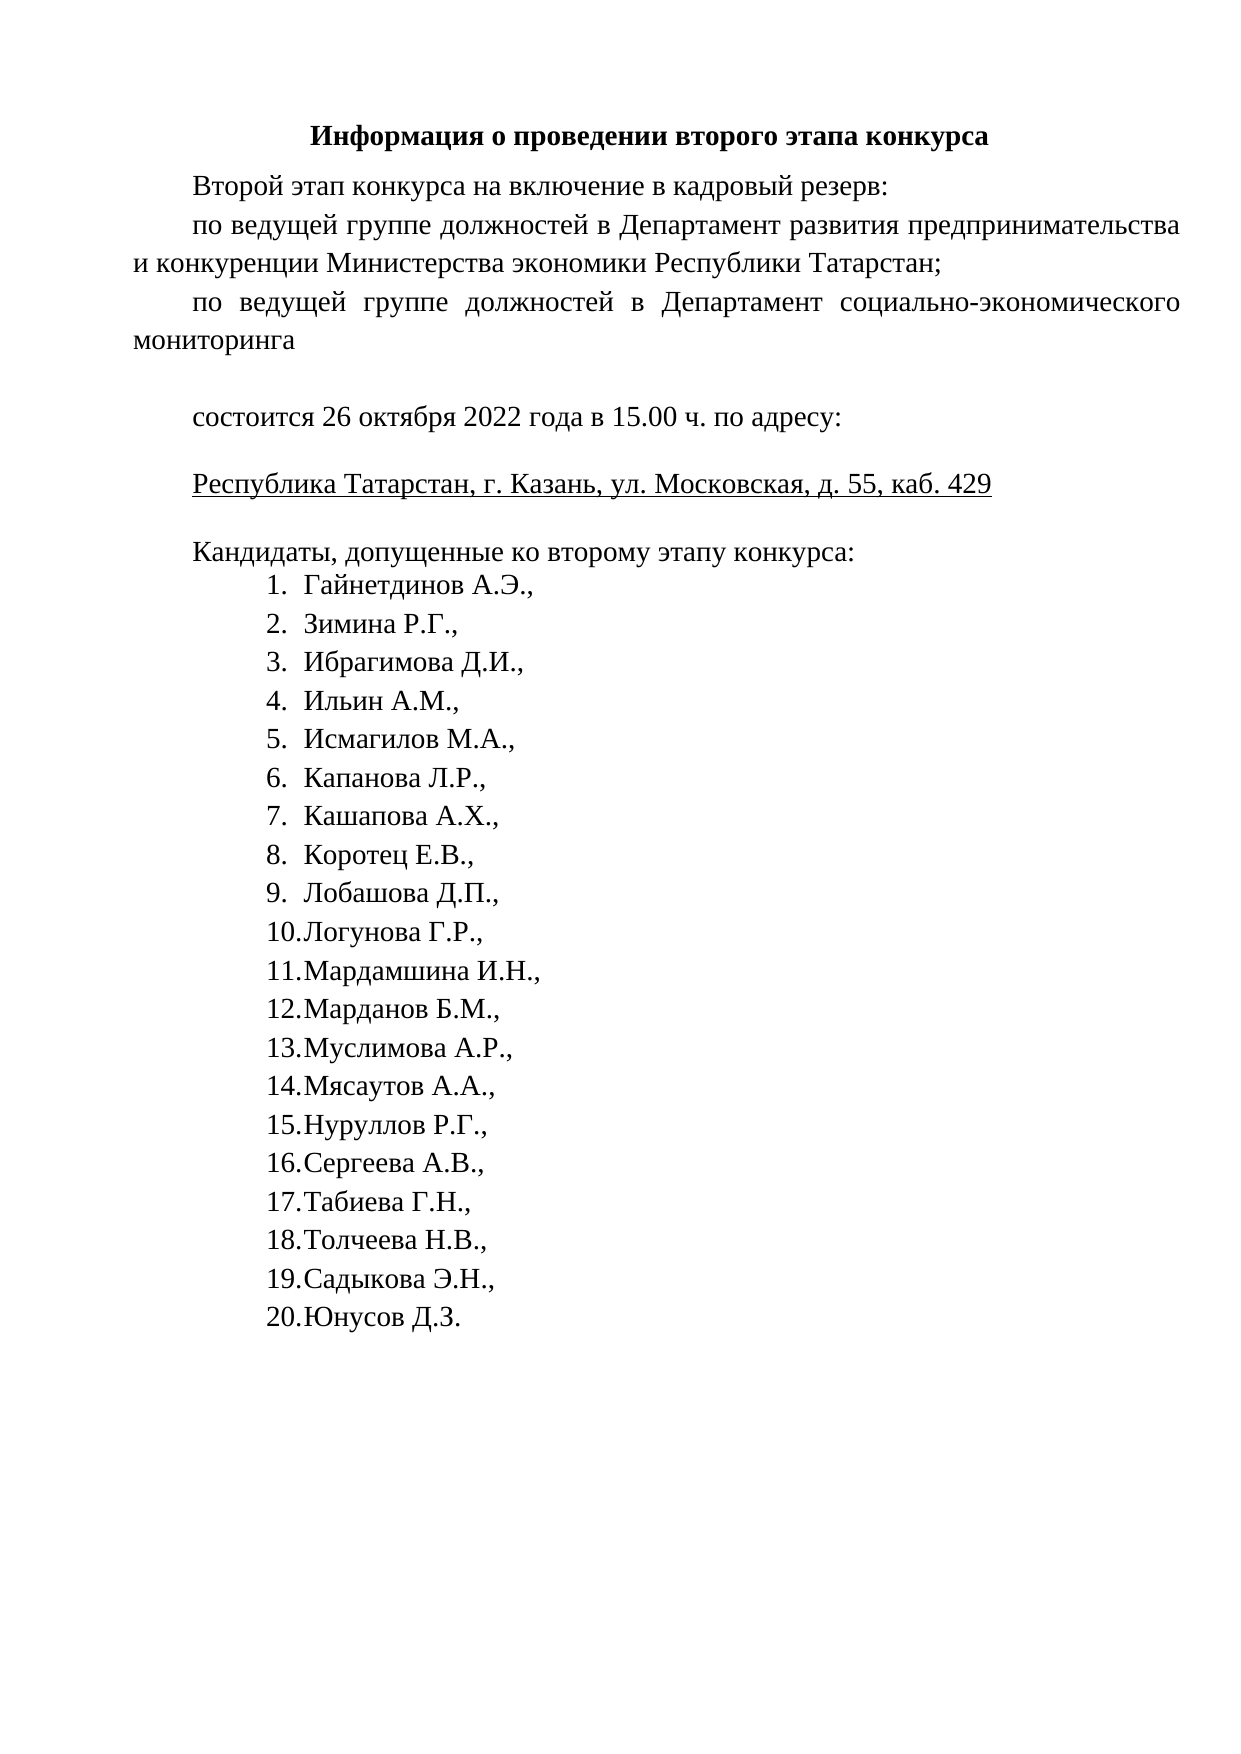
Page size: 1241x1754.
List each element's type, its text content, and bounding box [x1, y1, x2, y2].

text Республика Татарстан, г. Казань, ул. Московская, д. 55, каб. 429 [133, 467, 1181, 500]
list Табиева Г.Н., [266, 1184, 1181, 1217]
list Кашапова А.Х., [266, 798, 1181, 832]
list Ильин А.М., [266, 683, 1181, 716]
text Второй этап конкурса на включение в кадровый резерв: [133, 168, 1181, 202]
list Логунова Г.Р., [266, 914, 1181, 948]
list Зимина Р.Г., [266, 606, 1181, 639]
text Кандидаты, допущенные ко второму этапу конкурса: [133, 534, 1181, 567]
list Юнусов Д.З. [266, 1299, 1181, 1333]
list Ибрагимова Д.И., [266, 644, 1181, 678]
text по ведущей группе должностей в Департамент социально-экономического мониторинга [133, 284, 1181, 356]
list Толчеева Н.В., [266, 1222, 1181, 1256]
list Исмагилов М.А., [266, 721, 1181, 755]
list Мясаутов А.А., [266, 1068, 1181, 1102]
list Муслимова А.Р., [266, 1030, 1181, 1063]
list Садыкова Э.Н., [266, 1261, 1181, 1294]
list Коротец Е.В., [266, 837, 1181, 871]
list Нуруллов Р.Г., [266, 1107, 1181, 1140]
list Мардамшина И.Н., [266, 953, 1181, 986]
text состоится 26 октября 2022 года в 15.00 ч. по адресу: [118, 399, 1181, 433]
list Капанова Л.Р., [266, 760, 1181, 793]
text Информация о проведении второго этапа конкурса [118, 118, 1181, 152]
list Гайнетдинов А.Э., [266, 567, 1181, 601]
text по ведущей группе должностей в Департамент развития предпринимательства и конкуренции Министерства экономики Республики Татарстан; [133, 207, 1181, 279]
list Сергеева А.В., [266, 1145, 1181, 1179]
list Лобашова Д.П., [266, 876, 1181, 909]
list Марданов Б.М., [266, 991, 1181, 1025]
